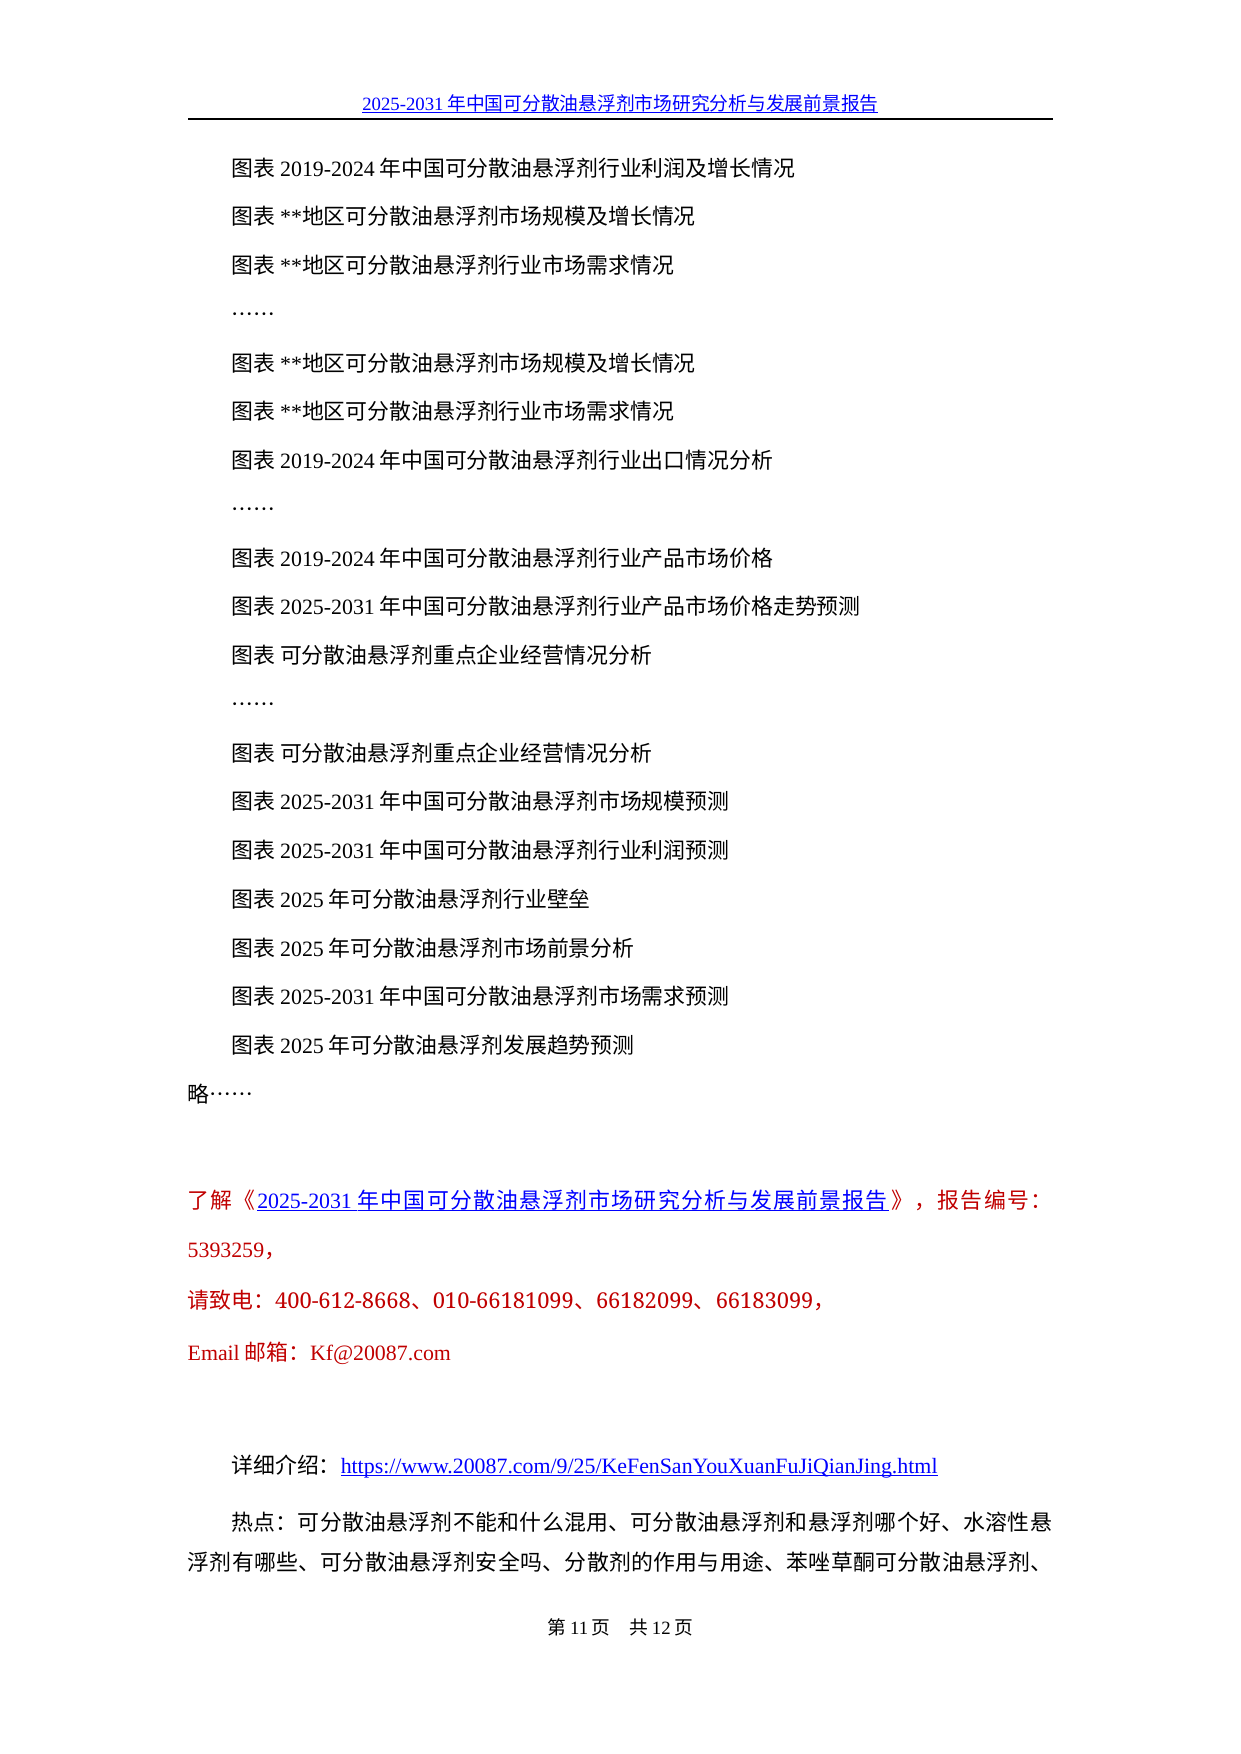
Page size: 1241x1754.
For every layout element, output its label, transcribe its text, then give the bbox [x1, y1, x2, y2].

text Email邮箱：Kf@20087.com [187, 1335, 1053, 1367]
text 请致电：400-612-8668、010-66181099、66182099、66183099， [187, 1283, 1053, 1316]
text 了解《2025-2031年中国可分散油悬浮剂市场研究分析与发展前景报告》，报告编号：5393259， [187, 1183, 1053, 1264]
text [187, 150, 1053, 1109]
text 详细介绍：https://www.20087.com/9/25/KeFenSanYouXuanFuJiQianJing.html [187, 1448, 1053, 1480]
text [187, 1504, 1053, 1577]
